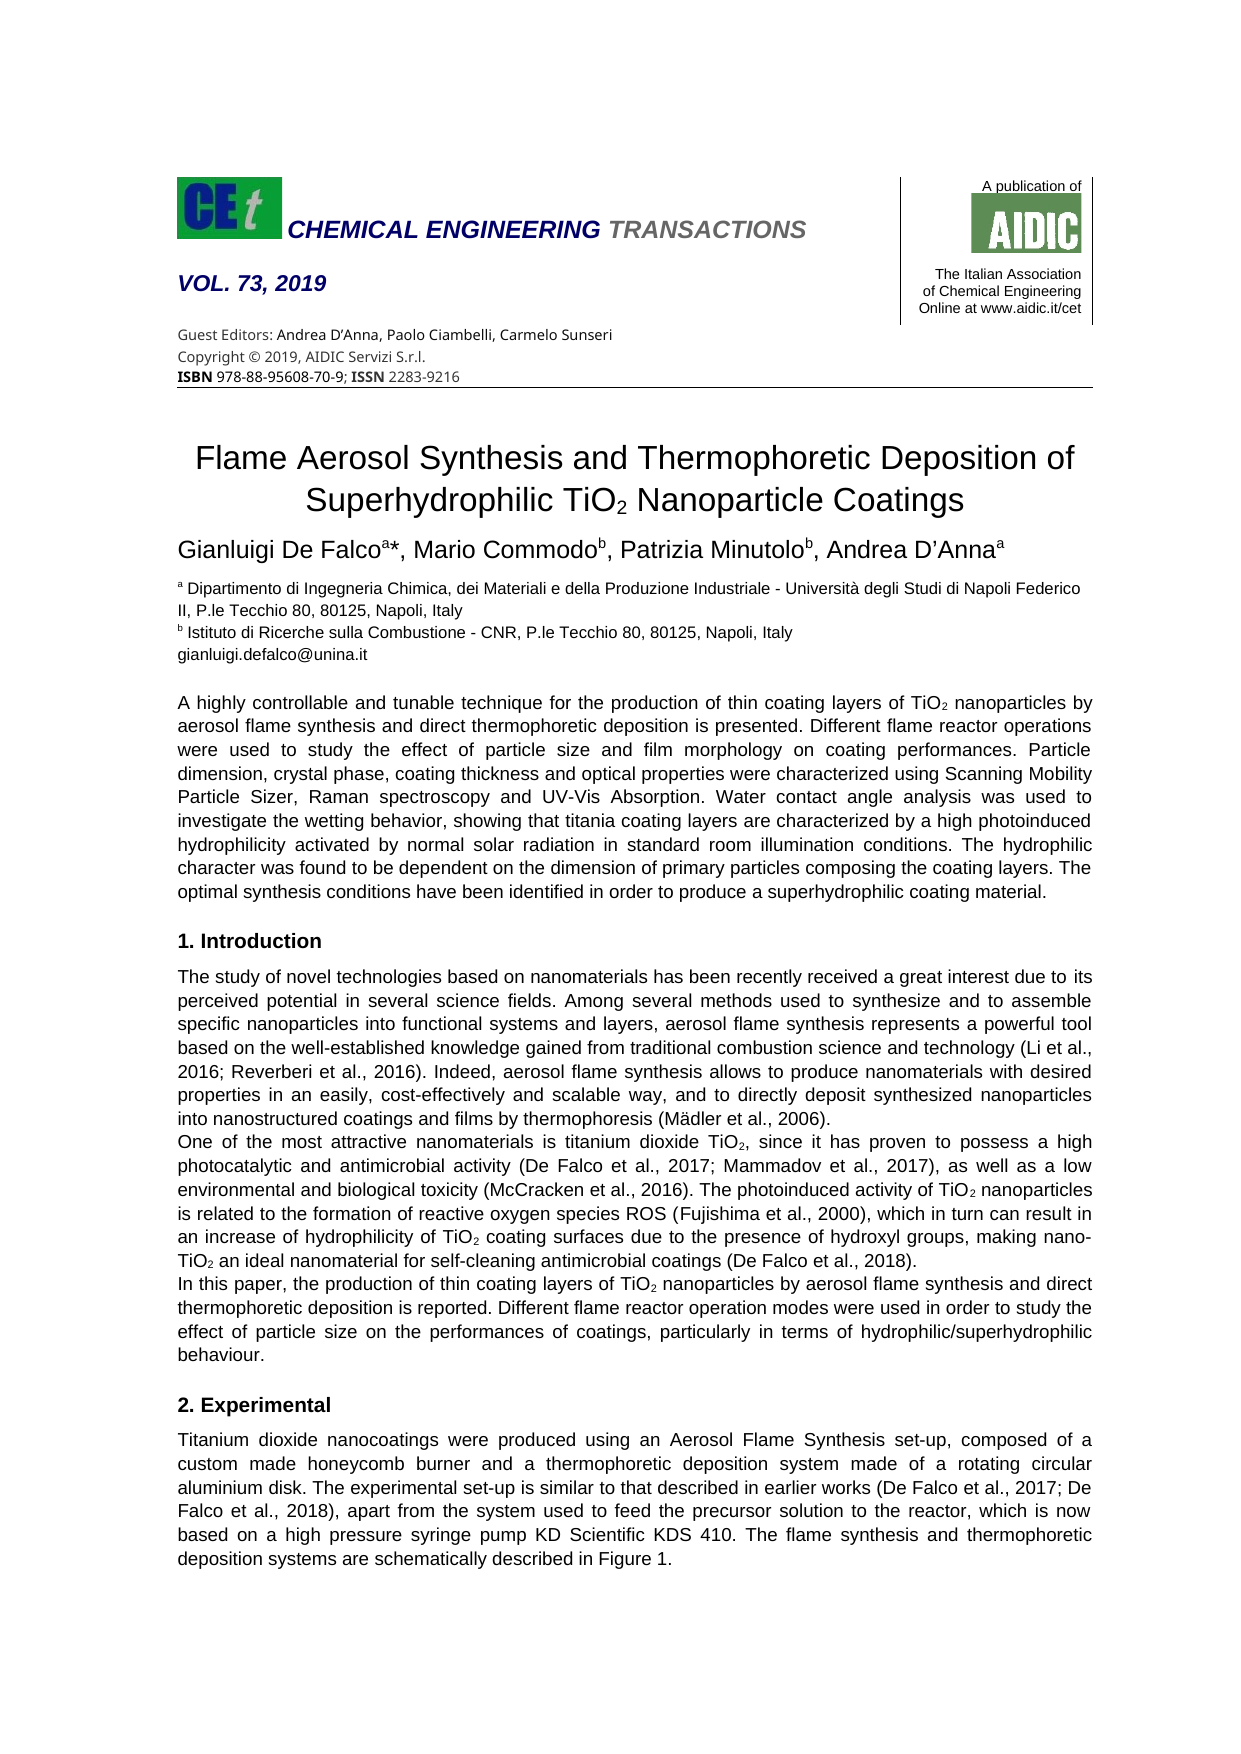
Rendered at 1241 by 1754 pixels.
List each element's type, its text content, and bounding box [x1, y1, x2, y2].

text Gianluigi De Falcoa*, Mario Commodob, Patrizia Minutolob, Andrea D’Annaa [177, 534, 1092, 563]
text Titanium dioxide nanocoatings were produced using an Aerosol Flame Synthesis set-up, composed of a custom made honeycomb burner and a thermophoretic deposition system made of a rotating circular aluminium disk. The experimental set-up is similar to that described in earlier works (De Falco et al., 2017; De Falco et al., 2018), apart from the system used to feed the precursor solution to the reactor, which is now based on a high pressure syringe pump KD Scientific KDS 410. The flame synthesis and thermophoretic deposition systems are schematically described in Figure 1. [177, 1429, 1092, 1569]
picture [177, 177, 283, 239]
picture [971, 193, 1082, 253]
table_header A publication of [901, 177, 1092, 266]
text The study of novel technologies based on nanomaterials has been recently received a great interest due to its perceived potential in several science fields. Among several methods used to synthesize and to assemble specific nanoparticles into functional systems and layers, aerosol flame synthesis represents a powerful tool based on the well-established knowledge gained from traditional combustion science and technology (Li et al., 2016; Reverberi et al., 2016). Indeed, aerosol flame synthesis allows to produce nanomaterials with desired properties in an easily, cost-effectively and scalable way, and to directly deposit synthesized nanoparticles into nanostructured coatings and films by thermophoresis (Mädler et al., 2006). [177, 966, 1092, 1129]
text In this paper, the production of thin coating layers of TiO2 nanoparticles by aerosol flame synthesis and direct thermophoretic deposition is reported. Different flame reactor operation modes were used in order to study the effect of particle size on the performances of coatings, particularly in terms of hydrophilic/superhydrophilic behaviour. [177, 1273, 1092, 1366]
table_header CHEMICAL ENGINEERING TRANSACTIONS VOL. 73, 2019 [177, 177, 900, 325]
title Flame Aerosol Synthesis and Thermophoretic Deposition of Superhydrophilic TiO2 Nanoparticle Coatings [177, 438, 1092, 518]
table_cell Guest Editors: Andrea D’Anna, Paolo Ciambelli, Carmelo Sunseri Copyright © 2019, AIDIC Servizi S.r.l. ISBN 978-88-95608-70-9; ISSN 2283-9216 [177, 325, 1093, 387]
text One of the most attractive nanomaterials is titanium dioxide TiO2, since it has proven to possess a high photocatalytic and antimicrobial activity (De Falco et al., 2017; Mammadov et al., 2017), as well as a low environmental and biological toxicity (McCracken et al., 2016). The photoinduced activity of TiO2 nanoparticles is related to the formation of reactive oxygen species ROS (Fujishima et al., 2000), which in turn can result in an increase of hydrophilicity of TiO2 coating surfaces due to the presence of hydroxyl groups, making nano-TiO2 an ideal nanomaterial for self-cleaning antimicrobial coatings (De Falco et al., 2018). [177, 1131, 1092, 1271]
table_cell The Italian Association of Chemical Engineering Online at www.aidic.it/cet [901, 266, 1092, 325]
subtitle Experimental [177, 1393, 1092, 1417]
text a Dipartimento di Ingegneria Chimica, dei Materiali e della Produzione Industriale - Università degli Studi di Napoli Federico II, P.le Tecchio 80, 80125, Napoli, Italy [177, 579, 1092, 620]
text gianluigi.defalco@unina.it [177, 644, 1092, 664]
text b Istituto di Ricerche sulla Combustione - CNR, P.le Tecchio 80, 80125, Napoli, Italy [177, 623, 1092, 642]
subtitle Introduction [177, 929, 1092, 953]
text A highly controllable and tunable technique for the production of thin coating layers of TiO2 nanoparticles by aerosol flame synthesis and direct thermophoretic deposition is presented. Different flame reactor operations were used to study the effect of particle size and film morphology on coating performances. Particle dimension, crystal phase, coating thickness and optical properties were characterized using Scanning Mobility Particle Sizer, Raman spectroscopy and UV-Vis Absorption. Water contact angle analysis was used to investigate the wetting behavior, showing that titania coating layers are characterized by a high photoinduced hydrophilicity activated by normal solar radiation in standard room illumination conditions. The hydrophilic character was found to be dependent on the dimension of primary particles composing the coating layers. The optimal synthesis conditions have been identified in order to produce a superhydrophilic coating material. [177, 692, 1092, 902]
